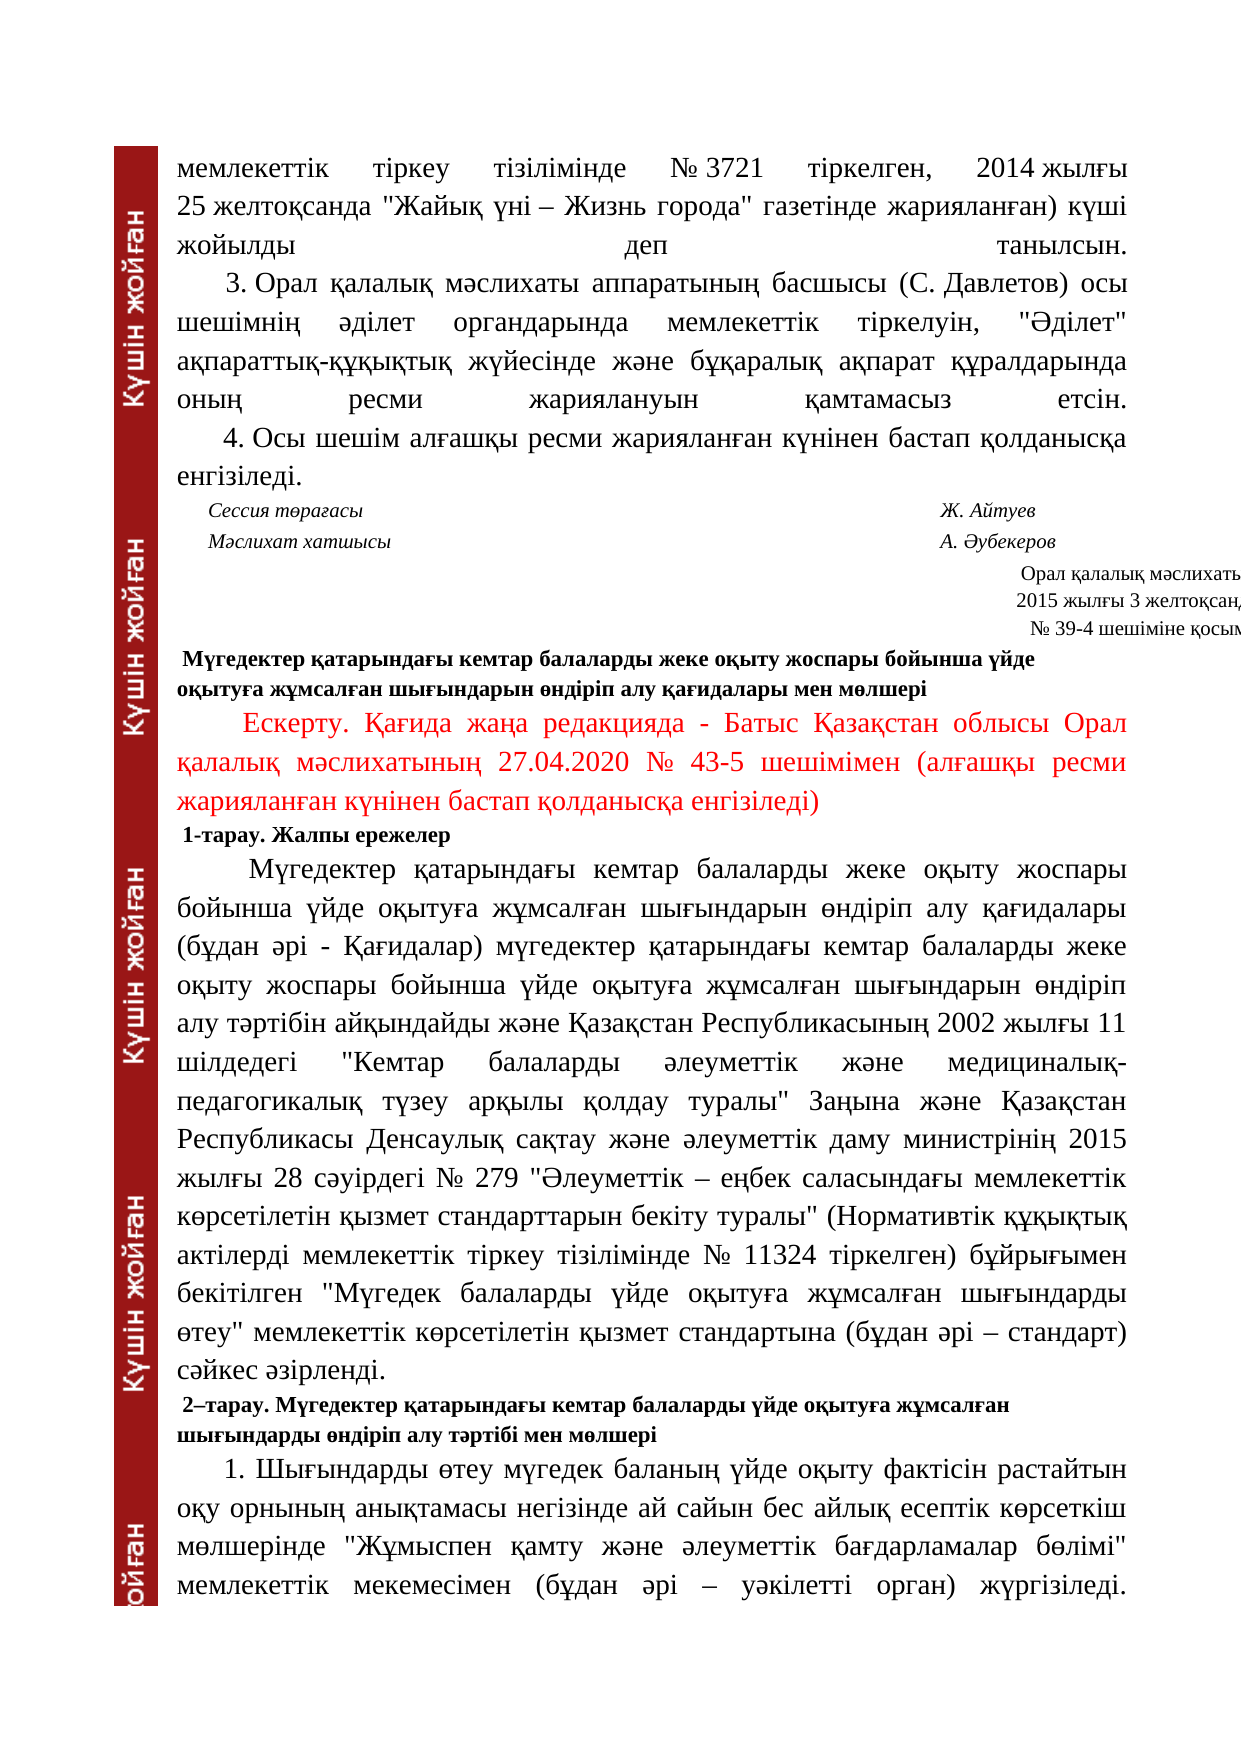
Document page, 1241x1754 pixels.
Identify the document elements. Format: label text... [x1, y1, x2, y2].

text Ескерту. Қағида жаңа редакцияда - Батыс Қазақстан облысы Орал қалалық мәслихатының 27.04.2020 № 43-5 шешімімен (алғашқы ресми жарияланған күнінен бастап қолданысқа енгізіледі) [112, 706, 1128, 816]
table_cell Мәслихат хатшысы [101, 528, 939, 559]
picture [114, 492, 158, 497]
table_header Ж. Айтуев [939, 497, 1240, 528]
picture [114, 1601, 158, 1606]
table_cell А. Әубекеров [939, 528, 1240, 559]
text 2–тарау. Мүгедектер қатарындағы кемтар балаларды үйде оқытуға жұмсалған шығындарды өндіріп алу тәртібі мен мөлшері [112, 1391, 1128, 1448]
text Мүгедектер қатарындағы кемтар балаларды жеке оқыту жоспары бойынша үйде оқытуға жұмсалған шығындарын өндіріп алу қағидалары (бұдан әрі - Қағидалар) мүгедектер қатарындағы кемтар балаларды жеке оқыту жоспары бойынша үйде оқытуға жұмсалған шығындарын өндіріп алу тәртібін айқындайды және Қазақстан Республикасының 2002 жылғы 11 шілдедегі "Кемтар балаларды әлеуметтiк және медициналық-педагогикалық түзеу арқылы қолдау туралы" Заңына және Қазақстан Республикасы Денсаулық сақтау және әлеуметтік даму министрінің 2015 жылғы 28 сәуірдегі № 279 "Әлеуметтік – еңбек саласындағы мемлекеттік көрсетілетін қызмет стандарттарын бекіту туралы" (Нормативтік құқықтық актілерді мемлекеттік тіркеу тізілімінде № 11324 тіркелген) бұйрығымен бекітілген "Мүгедек балаларды үйде оқытуға жұмсалған шығындарды өтеу" мемлекеттік көрсетілетін қызмет стандартына (бұдан әрі – стандарт) сәйкес әзірленді. [112, 851, 1128, 1386]
table_header Орал қалалық мәслихатының 2015 жылғы 3 желтоқсандағы № 39-4 шешіміне қосымша [912, 559, 1240, 645]
picture [114, 146, 158, 150]
picture [114, 1386, 158, 1391]
text 1-тарау. Жалпы ережелер [112, 821, 1128, 848]
table_header Сессия төрағасы [101, 497, 939, 528]
picture [114, 816, 158, 821]
picture [114, 702, 158, 706]
table_header [101, 559, 912, 645]
text Мүгедектер қатарындағы кемтар балаларды жеке оқыту жоспары бойынша үйде оқытуға жұмсалған шығындарын өндіріп алу қағидалары мен мөлшері [112, 645, 1128, 702]
